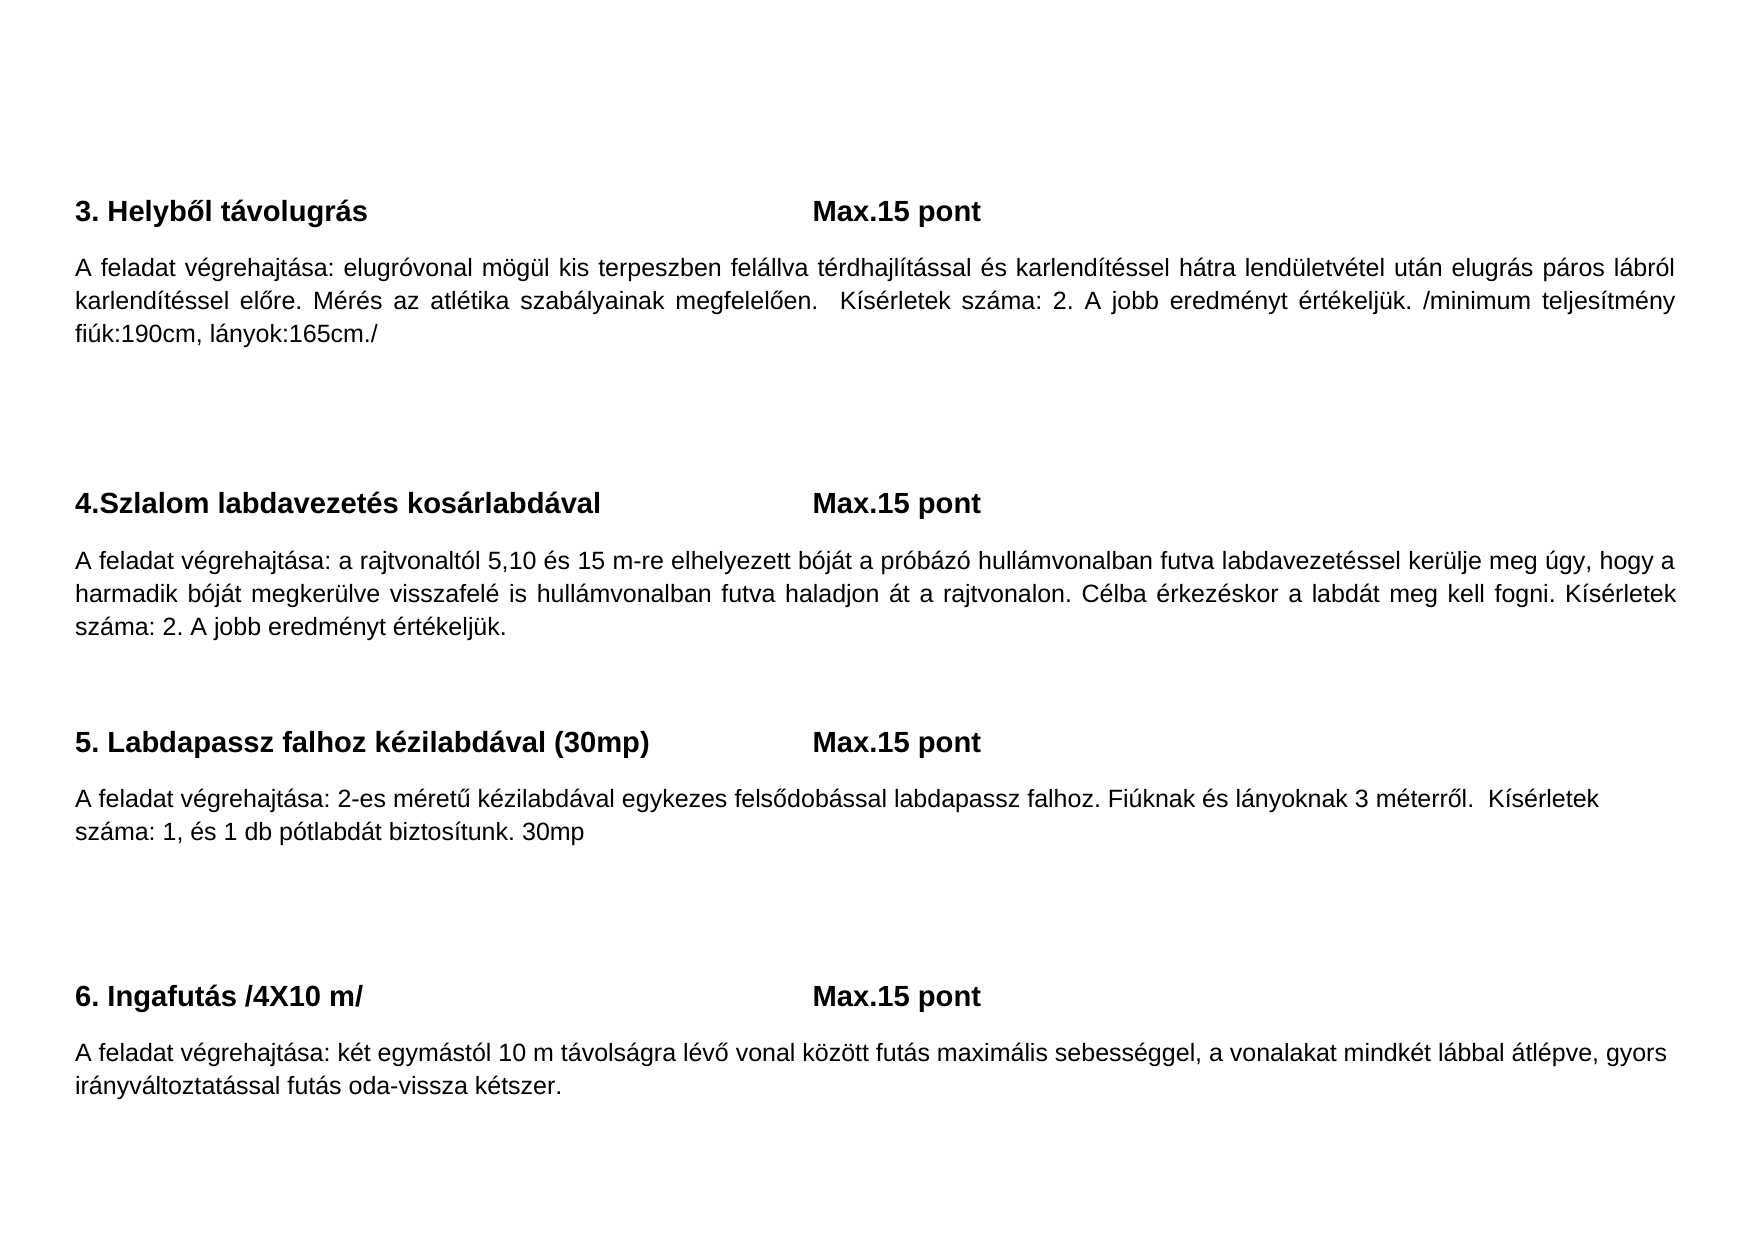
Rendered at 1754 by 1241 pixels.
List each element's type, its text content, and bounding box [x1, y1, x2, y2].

text A feladat végrehajtása: a rajtvonaltól 5,10 és 15 m-re elhelyezett bóját a próbázó hullámvonalban futva labdavezetéssel kerülje meg úgy, hogy a harmadik bóját megkerülve visszafelé is hullámvonalban futva haladjon át a rajtvonalon. Célba érkezéskor a labdát meg kell fogni. Kísérletek száma: 2. A jobb eredményt értékeljük. [75, 546, 1679, 640]
text 4.Szlalom labdavezetés kosárlabdával Max.15 pont [75, 486, 1679, 520]
text A feladat végrehajtása: két egymástól 10 m távolságra lévő vonal között futás maximális sebességgel, a vonalakat mindkét lábbal átlépve, gyors irányváltoztatással futás oda-vissza kétszer. [75, 1038, 1679, 1100]
text A feladat végrehajtása: 2-es méretű kézilabdával egykezes felsődobással labdapassz falhoz. Fiúknak és lányoknak 3 méterről. Kísérletek száma: 1, és 1 db pótlabdát biztosítunk. 30mp [75, 784, 1679, 846]
text 3. Helyből távolugrás Max.15 pont [75, 194, 1679, 227]
text A feladat végrehajtása: elugróvonal mögül kis terpeszben felállva térdhajlítással és karlendítéssel hátra lendületvétel után elugrás páros lábról karlendítéssel előre. Mérés az atlétika szabályainak megfelelően. Kísérletek száma: 2. A jobb eredményt értékeljük. /minimum teljesítmény fiúk:190cm, lányok:165cm./ [75, 253, 1679, 348]
text 5. Labdapassz falhoz kézilabdával (30mp) Max.15 pont [75, 725, 1679, 758]
text 6. Ingafutás /4X10 m/ Max.15 pont [75, 979, 1679, 1012]
